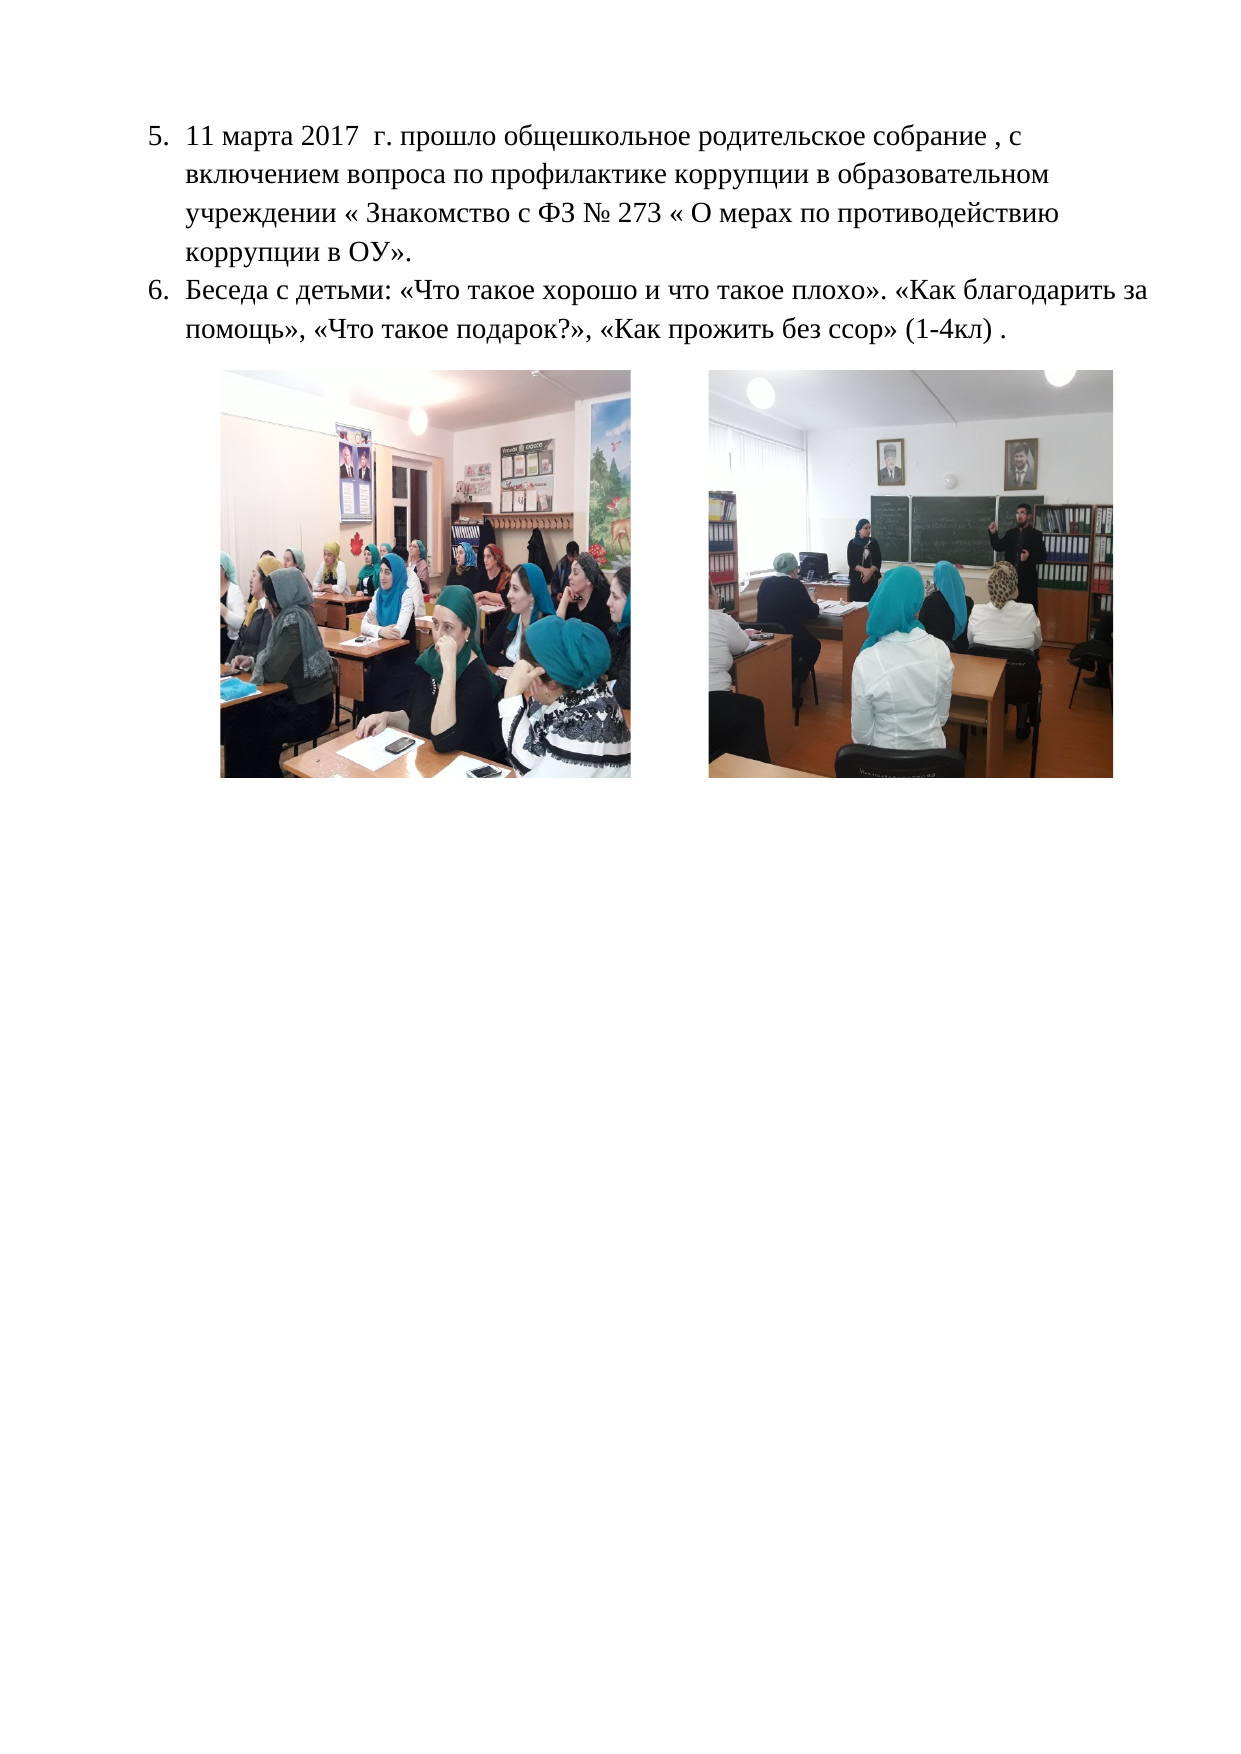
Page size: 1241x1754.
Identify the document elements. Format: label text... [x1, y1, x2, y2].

list 11 марта 2017 г. прошло общешкольное родительское собрание , с включением вопроса по профилактике коррупции в образовательном учреждении « Знакомство с ФЗ № 273 « О мерах по противодействию коррупции в ОУ». [148, 118, 1152, 267]
picture [708, 370, 1114, 778]
picture [220, 370, 631, 778]
list Беседа с детьми: «Что такое хорошо и что такое плохо». «Как благодарить за помощь», «Что такое подарок?», «Как прожить без ссор» (1-4кл) . [148, 272, 1152, 344]
